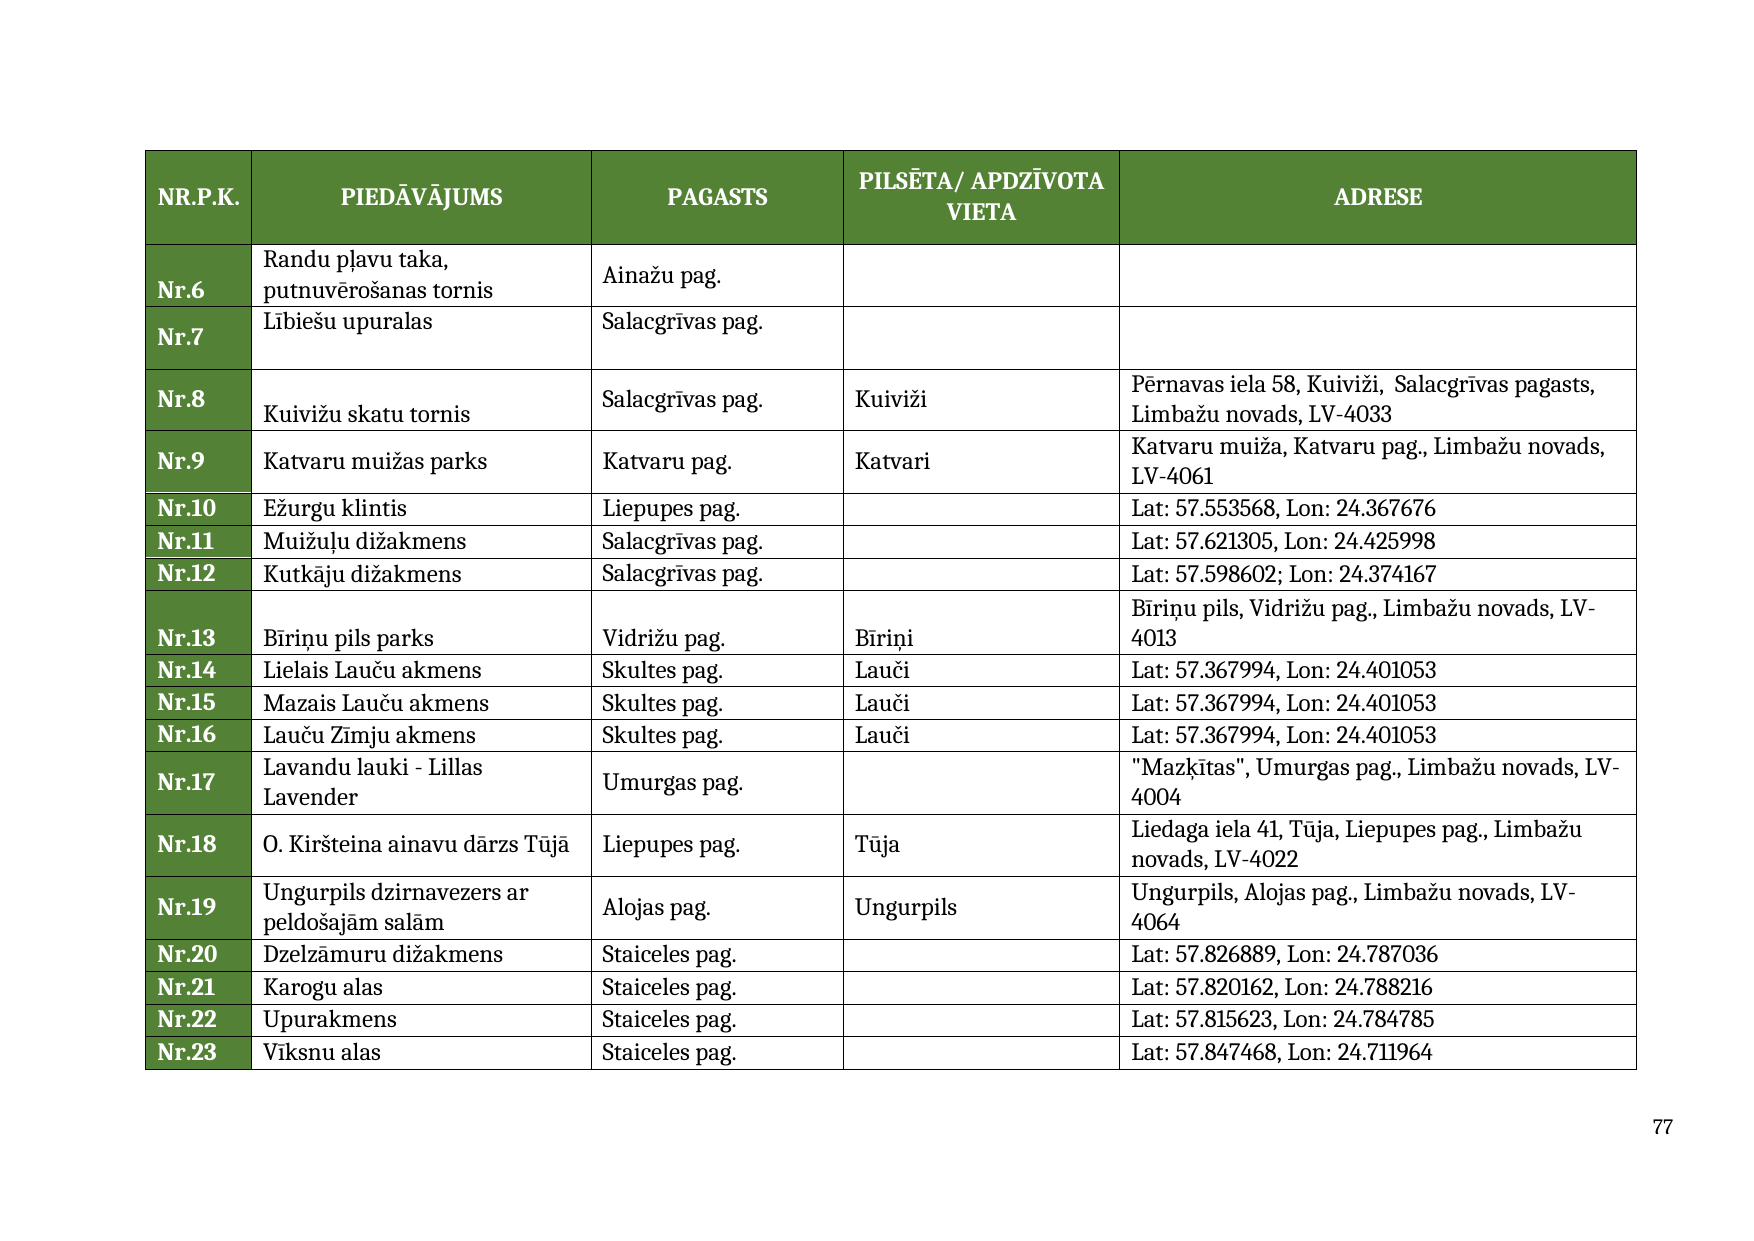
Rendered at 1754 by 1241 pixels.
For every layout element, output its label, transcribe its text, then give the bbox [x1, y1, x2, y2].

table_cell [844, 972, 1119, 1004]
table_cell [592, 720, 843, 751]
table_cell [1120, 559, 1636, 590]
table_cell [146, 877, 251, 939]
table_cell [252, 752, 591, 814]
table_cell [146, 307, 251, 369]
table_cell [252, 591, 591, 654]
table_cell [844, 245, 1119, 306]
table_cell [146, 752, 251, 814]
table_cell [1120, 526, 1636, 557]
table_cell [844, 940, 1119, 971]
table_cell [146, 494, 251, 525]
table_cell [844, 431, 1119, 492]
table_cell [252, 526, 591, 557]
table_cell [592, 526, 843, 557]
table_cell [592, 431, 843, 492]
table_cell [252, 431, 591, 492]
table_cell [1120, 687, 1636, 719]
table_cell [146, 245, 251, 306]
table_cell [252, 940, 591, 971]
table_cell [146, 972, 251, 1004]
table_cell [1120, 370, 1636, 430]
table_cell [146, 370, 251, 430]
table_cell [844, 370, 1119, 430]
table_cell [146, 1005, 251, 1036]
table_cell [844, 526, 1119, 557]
table_header ADRESE [1120, 151, 1636, 244]
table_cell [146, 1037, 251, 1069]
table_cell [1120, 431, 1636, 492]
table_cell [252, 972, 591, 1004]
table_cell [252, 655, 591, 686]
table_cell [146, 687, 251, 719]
table_header PIEDĀVĀJUMS [252, 151, 591, 244]
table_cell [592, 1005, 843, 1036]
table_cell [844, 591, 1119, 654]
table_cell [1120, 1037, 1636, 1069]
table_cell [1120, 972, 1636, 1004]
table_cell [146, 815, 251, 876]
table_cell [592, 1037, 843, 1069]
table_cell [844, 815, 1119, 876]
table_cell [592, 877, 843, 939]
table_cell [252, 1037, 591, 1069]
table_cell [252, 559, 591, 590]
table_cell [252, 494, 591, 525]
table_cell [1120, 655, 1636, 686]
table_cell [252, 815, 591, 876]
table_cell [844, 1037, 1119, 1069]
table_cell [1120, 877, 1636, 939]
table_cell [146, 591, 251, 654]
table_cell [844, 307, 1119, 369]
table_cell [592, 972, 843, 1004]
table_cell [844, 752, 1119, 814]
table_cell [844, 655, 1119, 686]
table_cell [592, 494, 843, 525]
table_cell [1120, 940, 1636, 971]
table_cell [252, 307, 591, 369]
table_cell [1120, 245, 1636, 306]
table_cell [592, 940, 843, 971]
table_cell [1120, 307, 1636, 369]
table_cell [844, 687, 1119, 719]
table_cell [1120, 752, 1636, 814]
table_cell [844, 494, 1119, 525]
table_header PILSĒTA/ APDZĪVOTA VIETA [844, 151, 1119, 244]
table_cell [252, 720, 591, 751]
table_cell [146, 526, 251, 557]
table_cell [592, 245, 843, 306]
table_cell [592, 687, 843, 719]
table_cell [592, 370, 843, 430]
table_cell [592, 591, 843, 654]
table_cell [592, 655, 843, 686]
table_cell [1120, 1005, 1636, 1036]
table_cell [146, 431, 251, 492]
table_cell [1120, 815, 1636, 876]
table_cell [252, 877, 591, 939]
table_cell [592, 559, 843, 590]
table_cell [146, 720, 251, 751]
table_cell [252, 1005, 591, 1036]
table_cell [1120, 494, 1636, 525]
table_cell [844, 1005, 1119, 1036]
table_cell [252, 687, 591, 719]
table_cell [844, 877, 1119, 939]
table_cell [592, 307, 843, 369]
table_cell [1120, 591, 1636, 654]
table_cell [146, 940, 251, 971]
table_header PAGASTS [592, 151, 843, 244]
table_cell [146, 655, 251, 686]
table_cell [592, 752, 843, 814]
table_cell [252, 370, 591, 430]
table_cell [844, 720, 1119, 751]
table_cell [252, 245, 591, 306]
table_header NR.P.K. [146, 151, 251, 244]
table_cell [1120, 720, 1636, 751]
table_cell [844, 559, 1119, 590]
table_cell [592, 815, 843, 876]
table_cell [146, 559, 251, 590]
